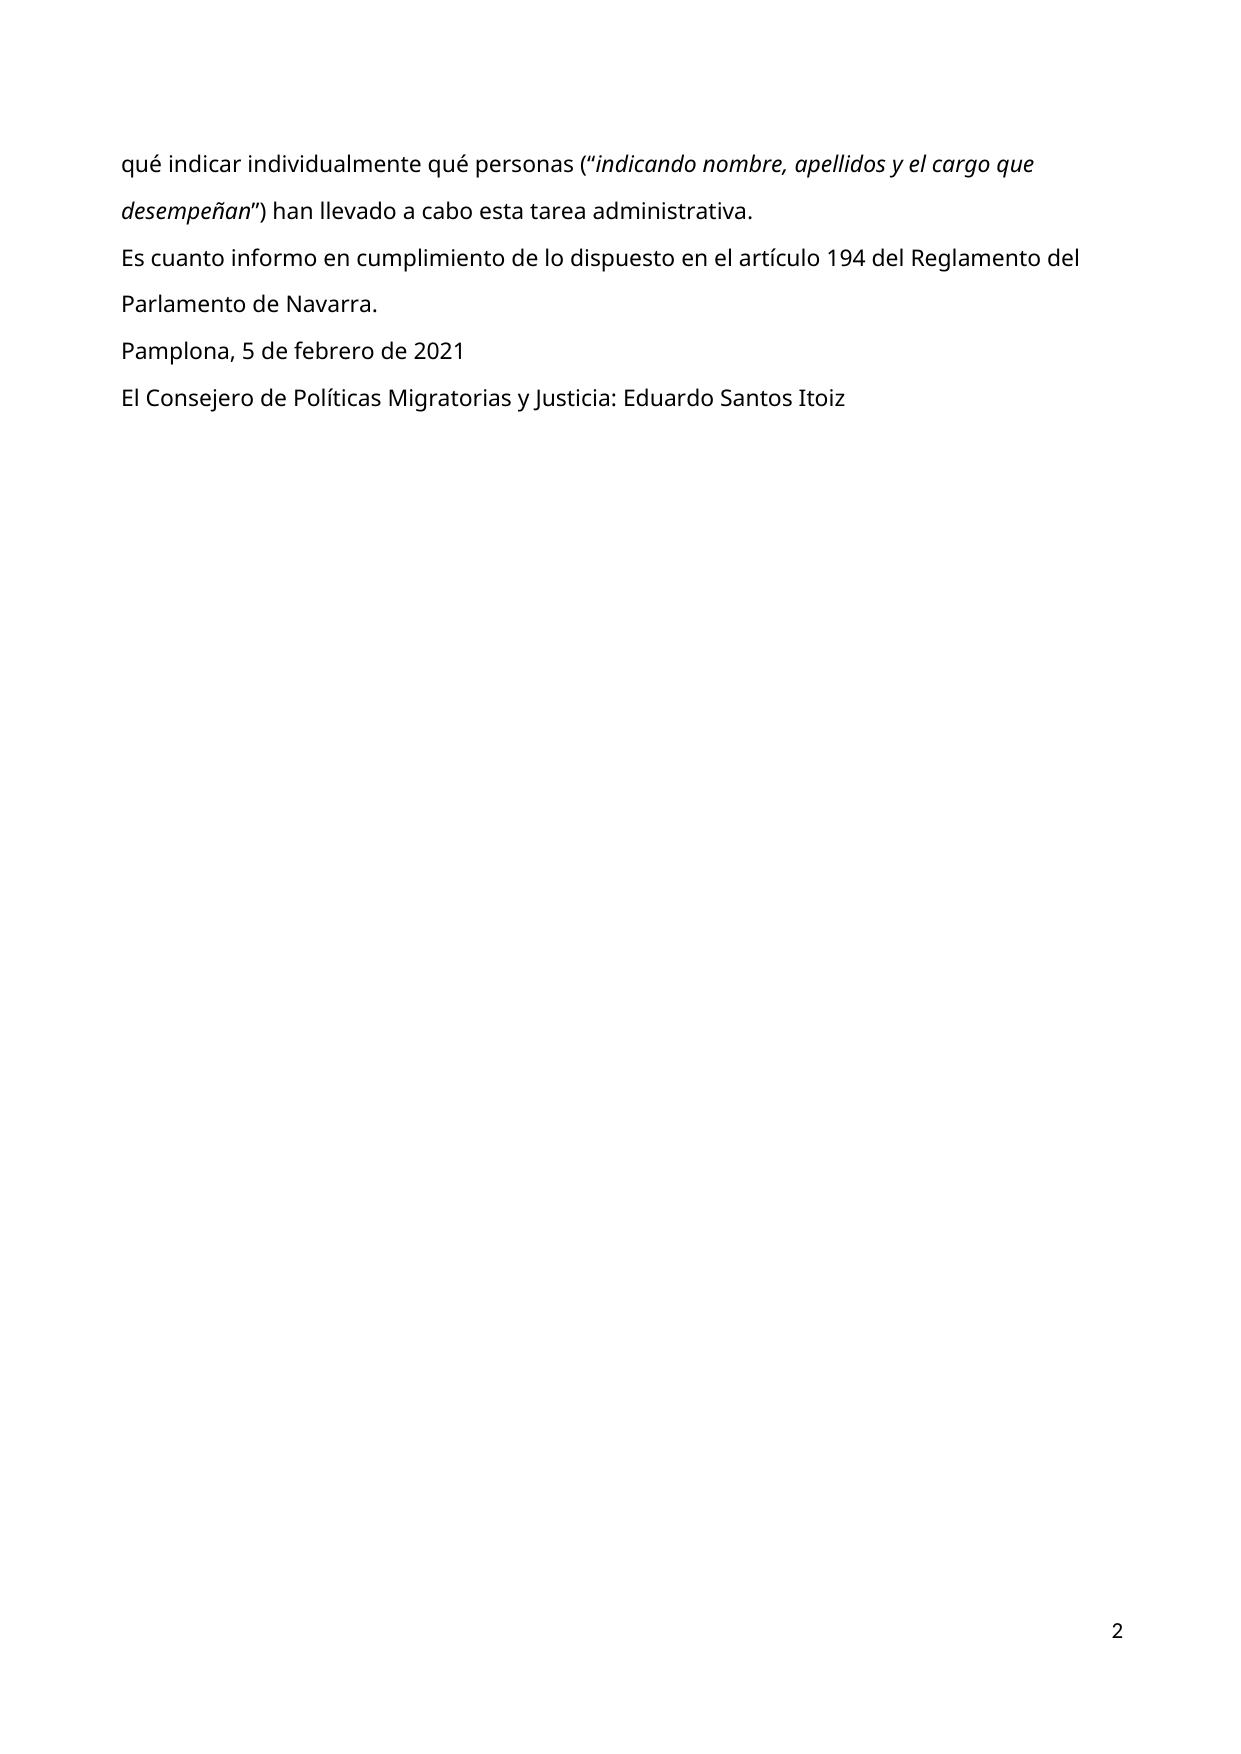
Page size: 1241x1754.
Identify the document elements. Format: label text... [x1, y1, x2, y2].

text Es cuanto informo en cumplimiento de lo dispuesto en el artículo 194 del Reglamento del Parlamento de Navarra. [121, 241, 1122, 319]
text El Consejero de Políticas Migratorias y Justicia: Eduardo Santos Itoiz [121, 382, 1122, 413]
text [121, 148, 1122, 226]
text Pamplona, 5 de febrero de 2021 [121, 335, 1122, 366]
